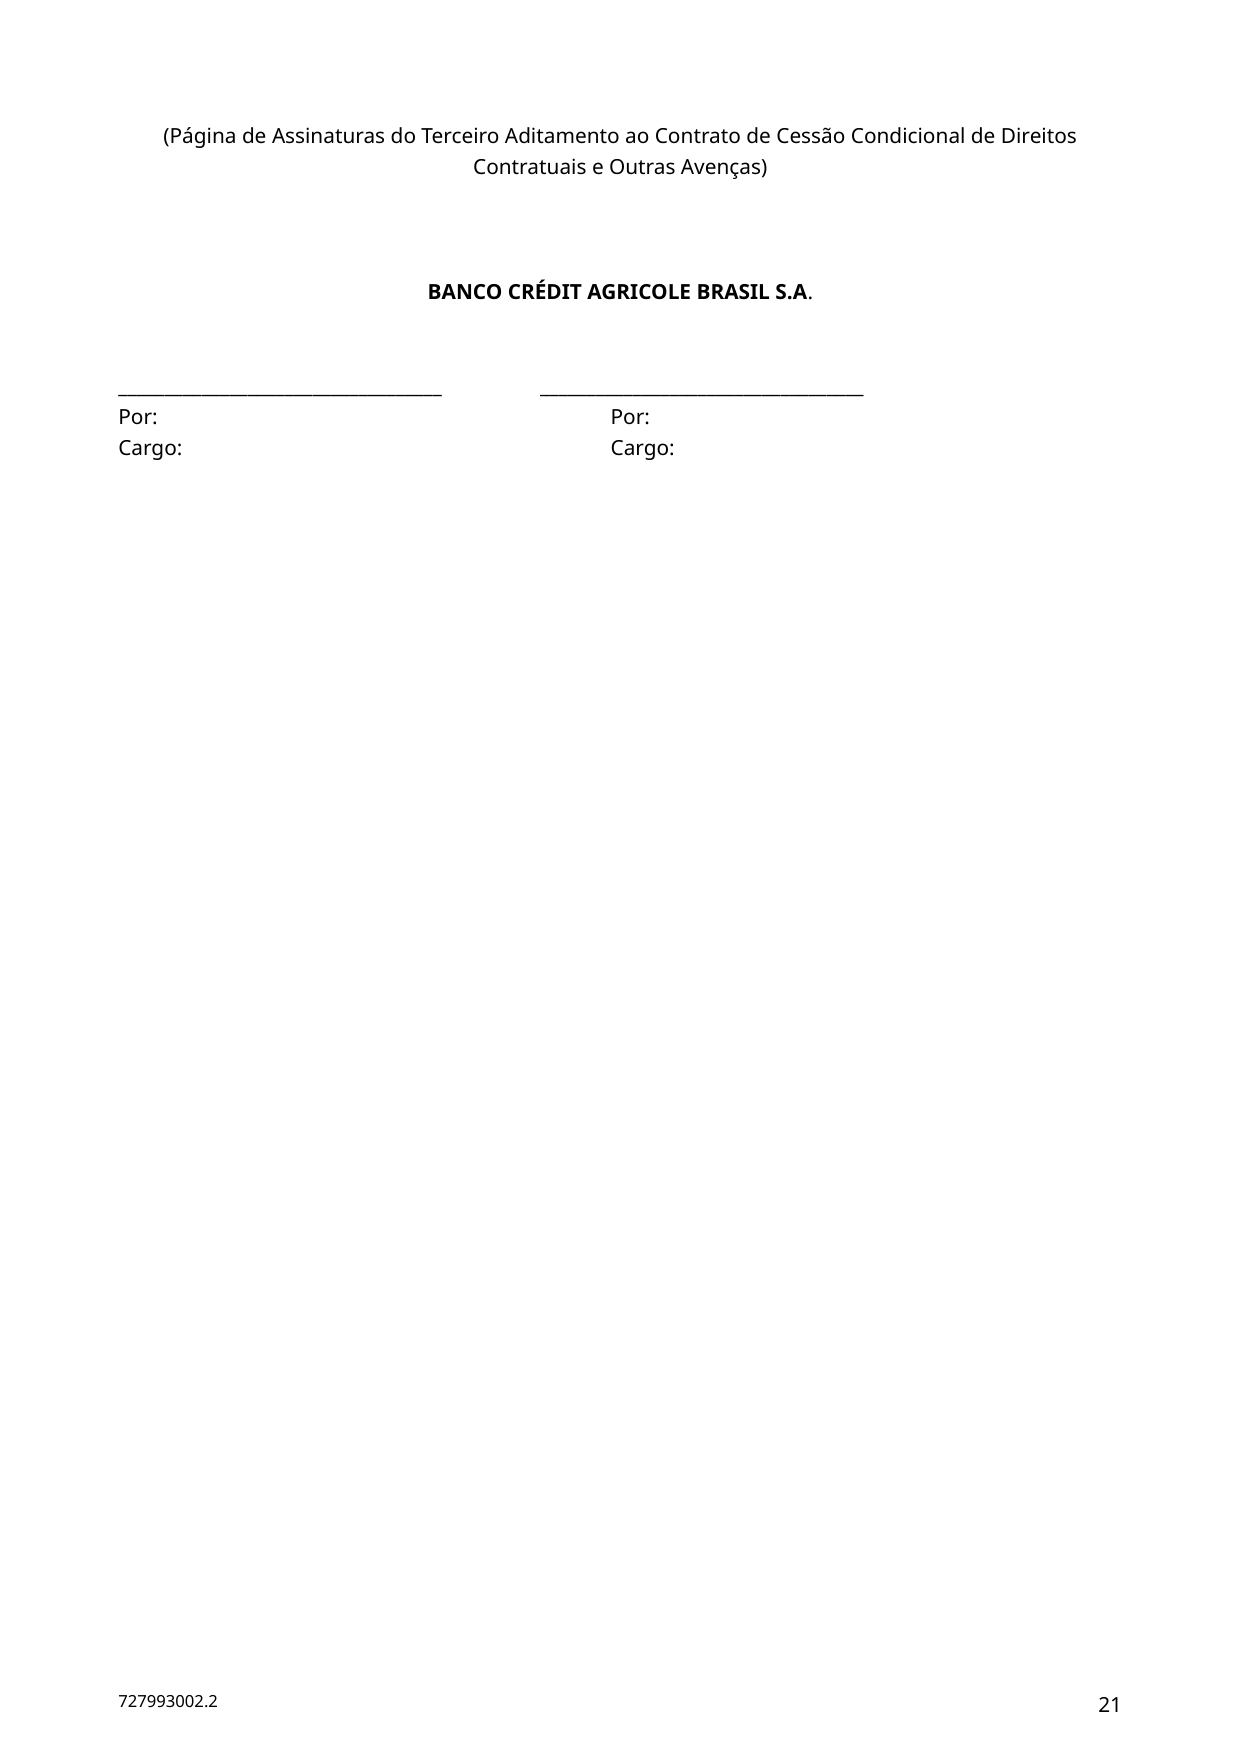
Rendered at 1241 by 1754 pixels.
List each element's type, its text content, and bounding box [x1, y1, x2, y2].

text ___________________________________ ___________________________________ Por: Por: Cargo: Cargo: [118, 368, 1122, 462]
text BANCO CRÉDIT AGRICOLE BRASIL S.A. [118, 274, 1122, 306]
text (Página de Assinaturas do Terceiro Aditamento ao Contrato de Cessão Condicional de Direitos Contratuais e Outras Avenças) [118, 118, 1122, 181]
